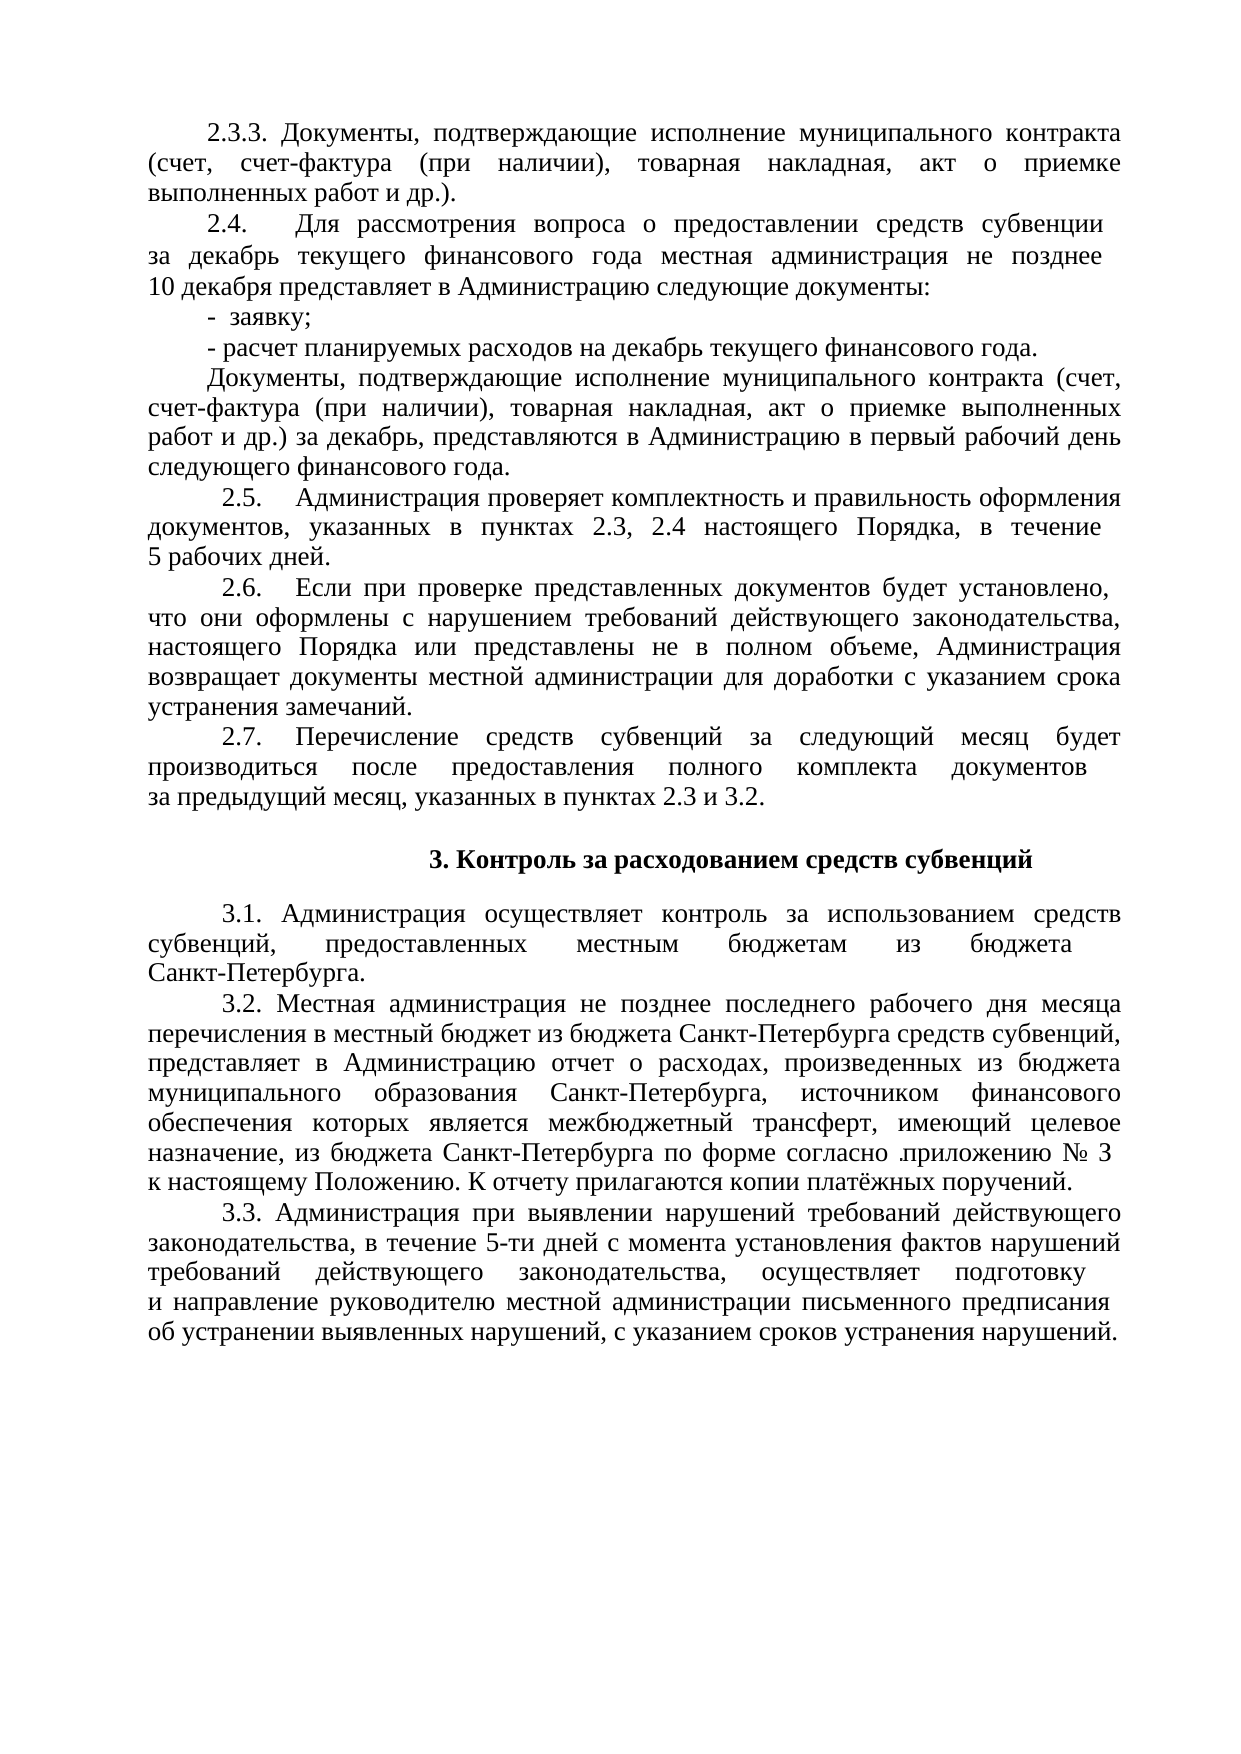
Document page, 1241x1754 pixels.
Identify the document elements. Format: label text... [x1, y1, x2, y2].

list Если при проверке представленных документов будет установлено, что они оформлены с нарушением требований действующего законодательства, настоящего Порядка или представлены не в полном объеме, Администрация возвращает документы местной администрации для доработки с указанием срока устранения замечаний. [148, 572, 1122, 721]
list Перечисление средств субвенций за следующий месяц будет производиться после предоставления полного комплекта документов за предыдущий месяц, указанных в пунктах 2.3 и 3.2. [148, 722, 1122, 811]
list Администрация проверяет комплектность и правильность оформления документов, указанных в пунктах 2.3, 2.4 настоящего Порядка, в течение 5 рабочих дней. [148, 482, 1122, 571]
text 3.3. Администрация при выявлении нарушений требований действующего законодательства, в течение 5-ти дней с момента установления фактов нарушений требований действующего законодательства, осуществляет подготовку и направление руководителю местной администрации письменного предписания об устранении выявленных нарушений, с указанием сроков устранения нарушений. [148, 1198, 1122, 1346]
subtitle 3. Контроль за расходованием средств субвенций [429, 843, 1122, 874]
text 3.1. Администрация осуществляет контроль за использованием средств субвенций, предоставленных местным бюджетам из бюджета Санкт-Петербурга. [148, 899, 1122, 988]
text Документы, подтверждающие исполнение муниципального контракта (счет, счет-фактура (при наличии), товарная накладная, акт о приемке выполненных работ и др.) за декабрь, представляются в Администрацию в первый рабочий день следующего финансового года. [148, 363, 1122, 481]
text - заявку; [207, 301, 1122, 332]
text 2.3.3. Документы, подтверждающие исполнение муниципального контракта (счет, счет-фактура (при наличии), товарная накладная, акт о приемке выполненных работ и др.). [148, 118, 1122, 207]
list Для рассмотрения вопроса о предоставлении средств субвенции за декабрь текущего финансового года местная администрация не позднее 10 декабря представляет в Администрацию следующие документы: [148, 208, 1122, 301]
text 3.2. Местная администрация не позднее последнего рабочего дня месяца перечисления в местный бюджет из бюджета Санкт-Петербурга средств субвенций, представляет в Администрацию отчет о расходах, произведенных из бюджета муниципального образования Санкт-Петербурга, источником финансового обеспечения которых является межбюджетный трансферт, имеющий целевое назначение, из бюджета Санкт-Петербурга по форме согласно приложению № З к настоящему Положению. К отчету прилагаются копии платёжных поручений. [148, 989, 1122, 1196]
text - расчет планируемых расходов на декабрь текущего финансового года. [207, 332, 1122, 363]
